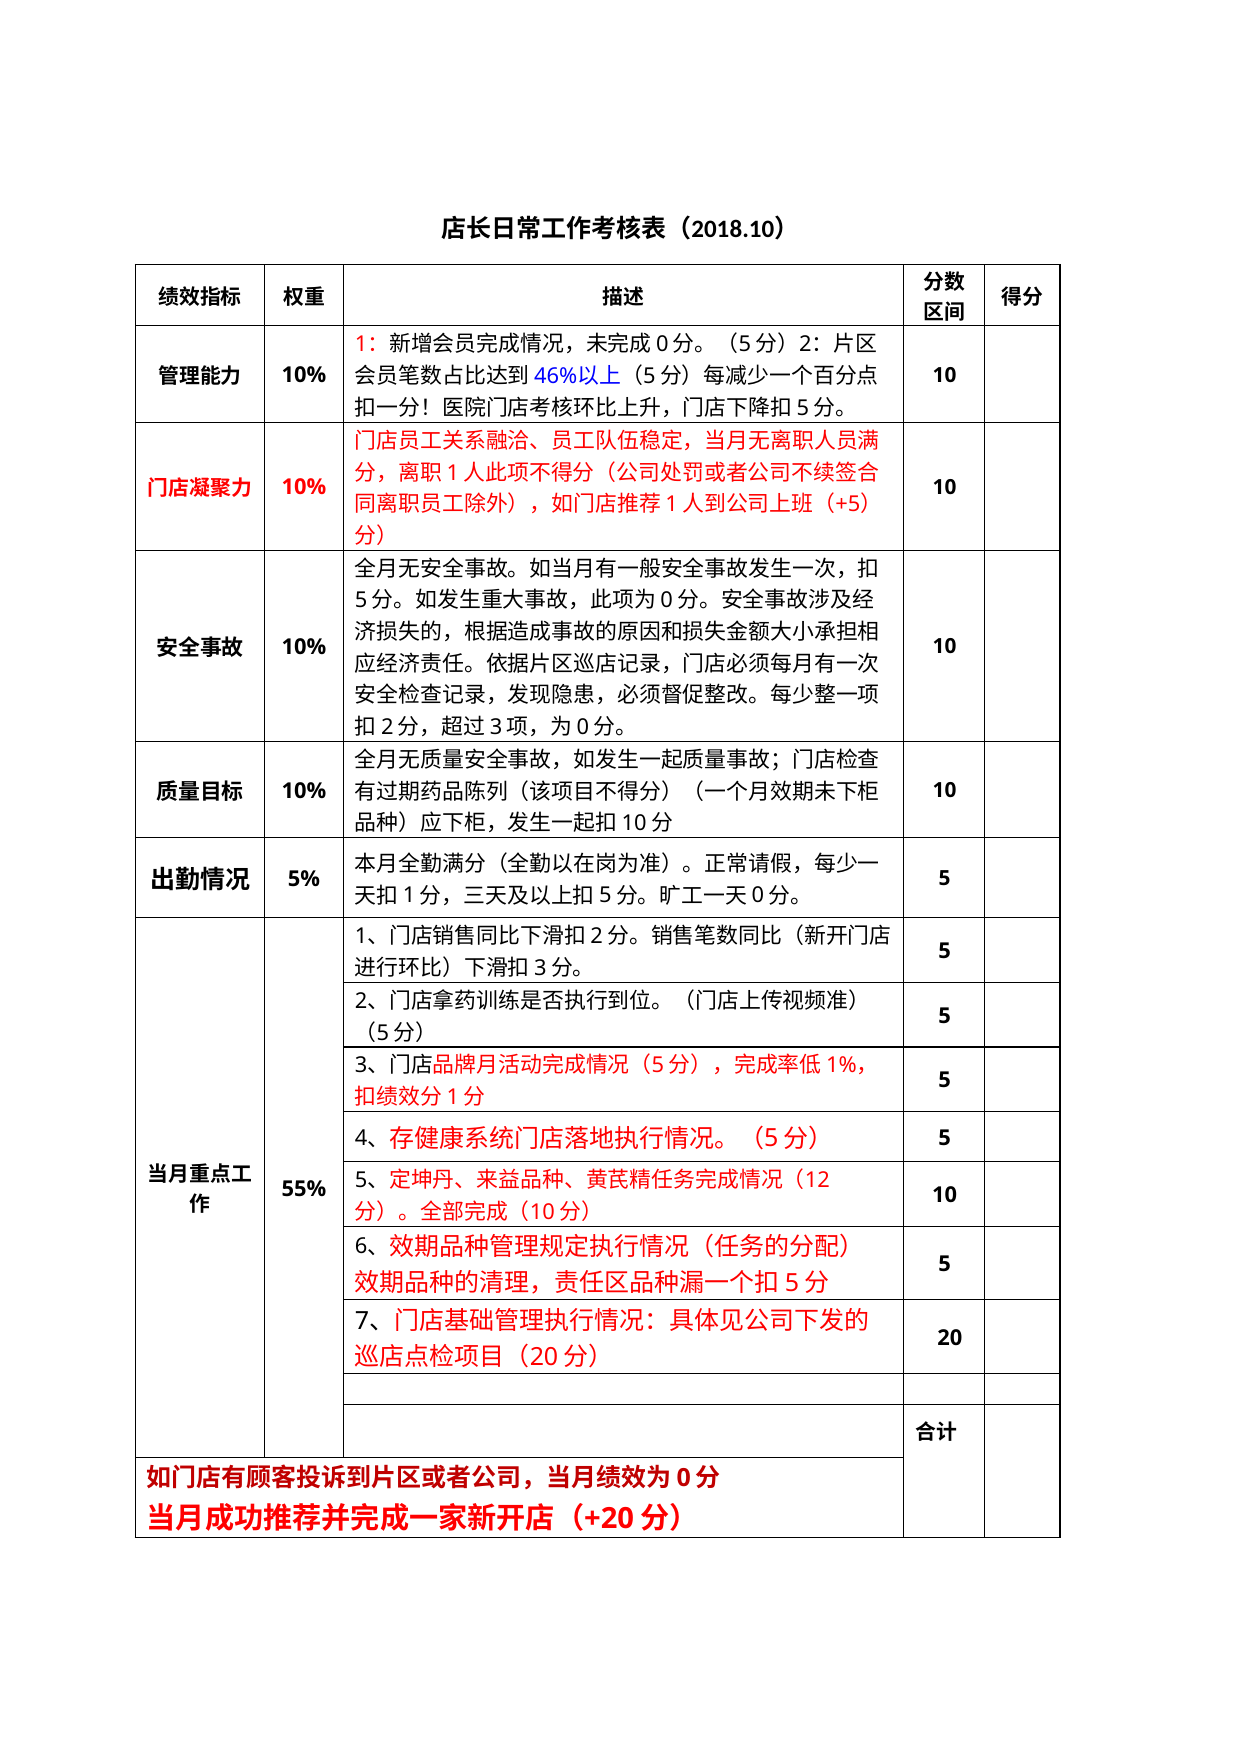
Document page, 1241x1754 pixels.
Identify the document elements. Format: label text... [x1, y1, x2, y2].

table_cell [985, 742, 1059, 837]
table_cell 全月无质量安全事故，如发生一起质量事故；门店检查有过期药品陈列（该项目不得分）（一个月效期未下柜品种）应下柜，发生一起扣10分 [344, 742, 903, 837]
table_cell 10% [265, 551, 343, 741]
table_cell 10 [904, 326, 984, 422]
table_cell [344, 1374, 903, 1403]
table_cell 10% [265, 326, 343, 422]
table_cell 5 [904, 1112, 984, 1161]
table_cell 合计 [904, 1405, 984, 1457]
table_cell 2、门店拿药训练是否执行到位。（门店上传视频准）（5分） [344, 983, 903, 1046]
table_cell 10 [904, 423, 984, 550]
table_cell [985, 1405, 1059, 1457]
table_cell 7、门店基础管理执行情况：具体见公司下发的巡店点检项目（20分） [344, 1300, 903, 1373]
table_cell 10 [904, 1162, 984, 1226]
table_cell 出勤情况 [136, 838, 264, 917]
table_cell [985, 326, 1059, 422]
table_cell 4、存健康系统门店落地执行情况。（5分） [344, 1112, 903, 1161]
table_cell 5 [904, 1048, 984, 1111]
table_cell 如门店有顾客投诉到片区或者公司，当月绩效为0分 当月成功推荐并完成一家新开店（+20分） [136, 1458, 903, 1537]
table_cell [344, 1405, 903, 1457]
table_cell [904, 1457, 984, 1537]
table_cell 20 [904, 1300, 984, 1373]
table_cell 3、门店品牌月活动完成情况（5分），完成率低1%，扣绩效分1分 [344, 1048, 903, 1111]
table_cell [904, 1374, 984, 1403]
table_cell [985, 838, 1059, 917]
table_cell 5 [904, 983, 984, 1046]
table_header 得分 [985, 265, 1059, 325]
table_cell [985, 1374, 1059, 1403]
table_cell 5% [265, 838, 343, 917]
table_cell 1、门店销售同比下滑扣2分。销售笔数同比（新开门店进行环比）下滑扣3分。 [344, 918, 903, 982]
text 店长日常工作考核表（2018.10） [187, 194, 1053, 259]
table_header 权重 [265, 265, 343, 325]
table_cell [985, 1112, 1059, 1161]
table_cell 安全事故 [136, 551, 264, 741]
table_cell 管理能力 [136, 326, 264, 422]
table_cell 5 [904, 1227, 984, 1299]
table_cell 门店员工关系融洽、员工队伍稳定，当月无离职人员满分，离职1人此项不得分（公司处罚或者公司不续签合同离职员工除外），如门店推荐1人到公司上班（+5）分） [344, 423, 903, 550]
table_cell 质量目标 [136, 742, 264, 837]
table_cell 55% [265, 918, 343, 1457]
table_cell 10% [265, 423, 343, 550]
table_cell [985, 918, 1059, 982]
table_cell 5 [904, 918, 984, 982]
table_cell [985, 1300, 1059, 1373]
table_cell [985, 1457, 1059, 1537]
table_cell [985, 1048, 1059, 1111]
table_cell [985, 983, 1059, 1046]
table_cell 6、效期品种管理规定执行情况（任务的分配） 效期品种的清理，责任区品种漏一个扣5分 [344, 1227, 903, 1299]
table_cell 门店凝聚力 [136, 423, 264, 550]
table_cell 10 [904, 742, 984, 837]
table_cell 10 [904, 551, 984, 741]
table_cell [985, 423, 1059, 550]
table_cell 1：新增会员完成情况，未完成0分。（5分）2：片区会员笔数占比达到46%以上（5分）每减少一个百分点扣一分！医院门店考核环比上升，门店下降扣5分。 [344, 326, 903, 422]
table_header 分数 区间 [904, 265, 984, 325]
table_header 描述 [344, 265, 903, 325]
table_cell 全月无安全事故。如当月有一般安全事故发生一次，扣5分。如发生重大事故，此项为0分。安全事故涉及经济损失的，根据造成事故的原因和损失金额大小承担相应经济责任。依据片区巡店记录，门店必须每月有一次安全检查记录，发现隐患，必须督促整改。每少整一项扣2分，超过3项，为0分。 [344, 551, 903, 741]
table_cell 5、定坤丹、来益品种、黄芪精任务完成情况（12分）。全部完成（10分） [344, 1162, 903, 1226]
table_cell 当月重点工作 [136, 918, 264, 1457]
table_cell [985, 551, 1059, 741]
table_header 绩效指标 [136, 265, 264, 325]
table_cell 本月全勤满分（全勤以在岗为准）。正常请假，每少一天扣1分，三天及以上扣5分。旷工一天0分。 [344, 838, 903, 917]
table_cell [985, 1162, 1059, 1226]
table_cell 5 [904, 838, 984, 917]
table_cell [985, 1227, 1059, 1299]
table_cell 10% [265, 742, 343, 837]
